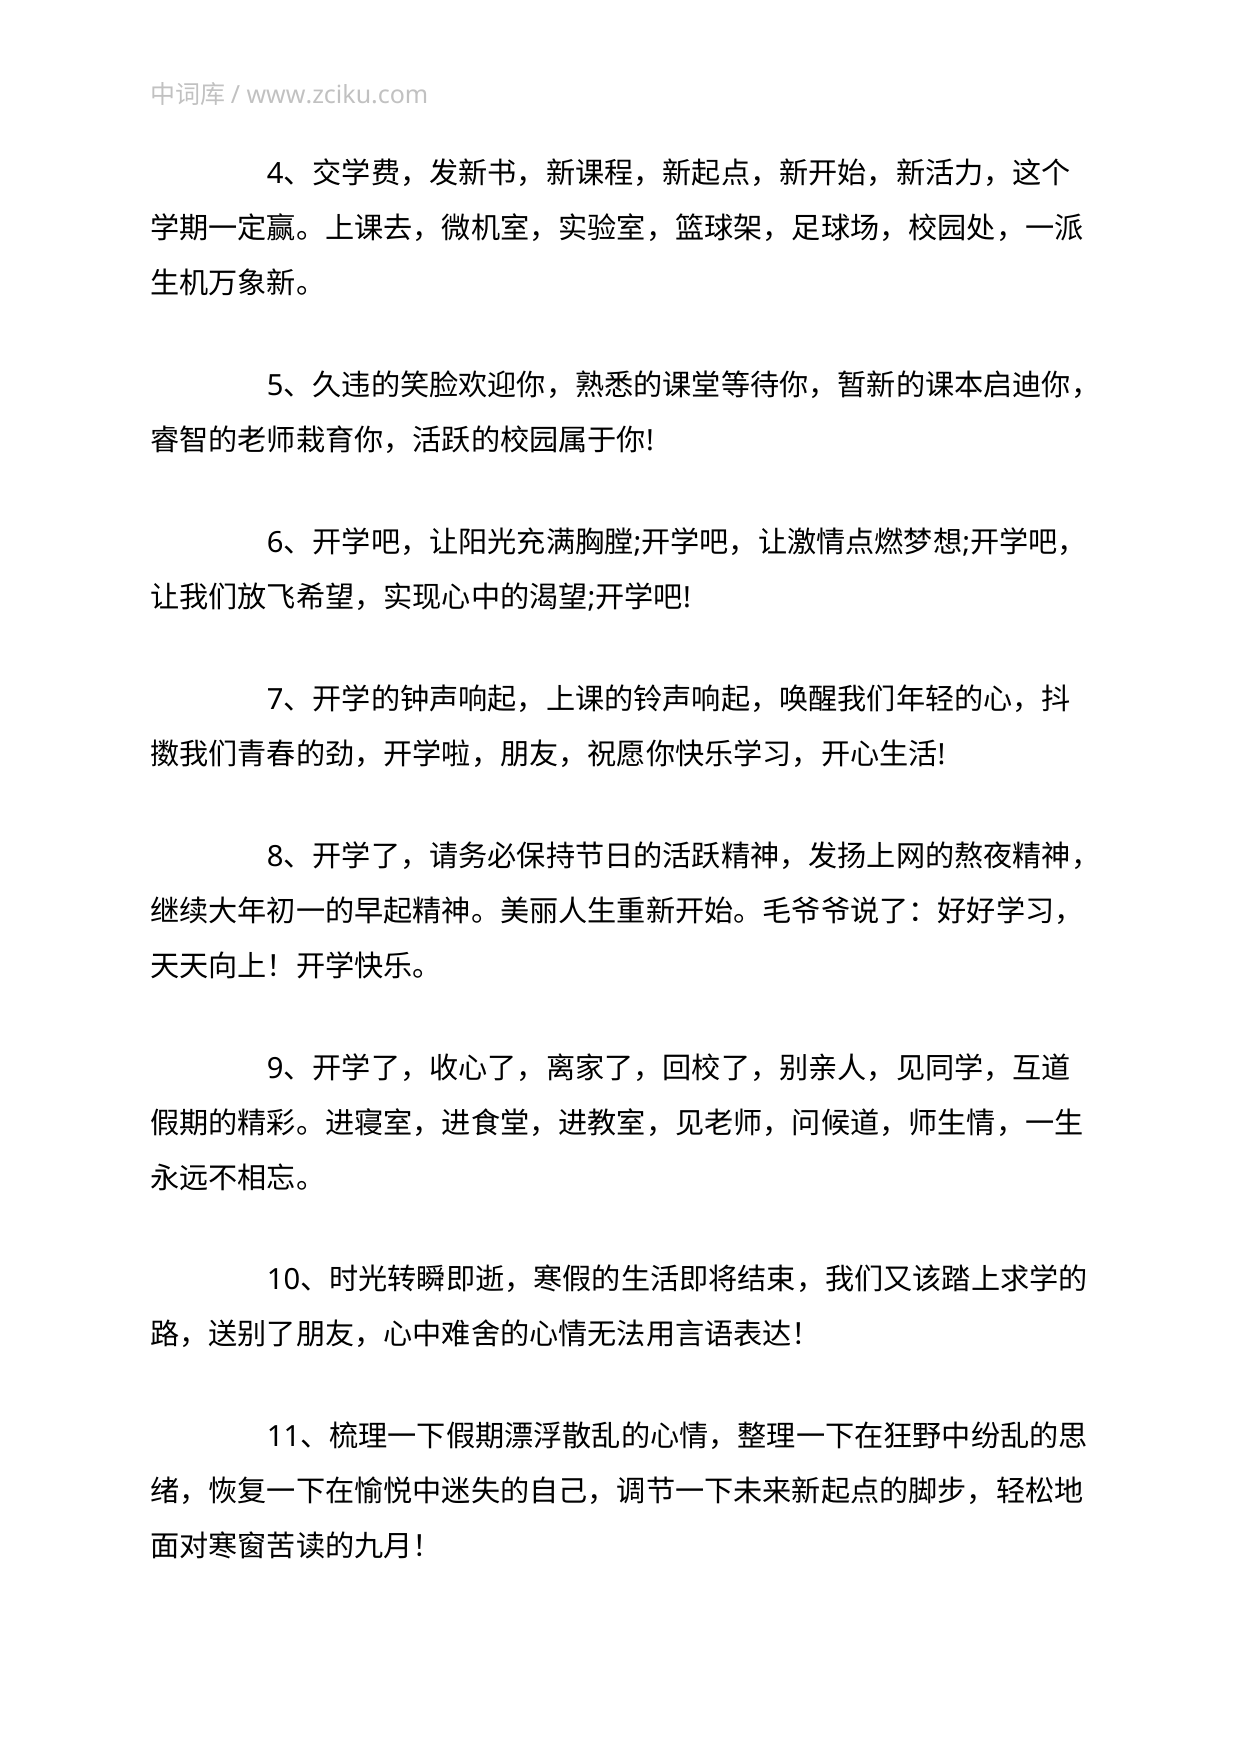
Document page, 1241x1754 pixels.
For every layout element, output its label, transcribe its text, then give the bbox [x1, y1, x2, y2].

text 9、开学了，收心了，离家了，回校了，别亲人，见同学，互道假期的精彩。进寝室，进食堂，进教室，见老师，问候道，师生情，一生永远不相忘。 [150, 1044, 1090, 1196]
text 5、久违的笑脸欢迎你，熟悉的课堂等待你，暂新的课本启迪你，睿智的老师栽育你，活跃的校园属于你! [150, 362, 1090, 459]
text 4、交学费，发新书，新课程，新起点，新开始，新活力，这个学期一定赢。上课去，微机室，实验室，篮球架，足球场，校园处，一派生机万象新。 [150, 150, 1090, 302]
text 10、时光转瞬即逝，寒假的生活即将结束，我们又该踏上求学的路，送别了朋友，心中难舍的心情无法用言语表达！ [150, 1256, 1090, 1353]
text 6、开学吧，让阳光充满胸膛;开学吧，让激情点燃梦想;开学吧，让我们放飞希望，实现心中的渴望;开学吧! [150, 519, 1090, 616]
text 8、开学了，请务必保持节日的活跃精神，发扬上网的熬夜精神，继续大年初一的早起精神。美丽人生重新开始。毛爷爷说了：好好学习，天天向上！开学快乐。 [150, 833, 1090, 985]
text 11、梳理一下假期漂浮散乱的心情，整理一下在狂野中纷乱的思绪，恢复一下在愉悦中迷失的自己，调节一下未来新起点的脚步，轻松地面对寒窗苦读的九月！ [150, 1413, 1090, 1565]
text 7、开学的钟声响起，上课的铃声响起，唤醒我们年轻的心，抖擞我们青春的劲，开学啦，朋友，祝愿你快乐学习，开心生活! [150, 676, 1090, 773]
